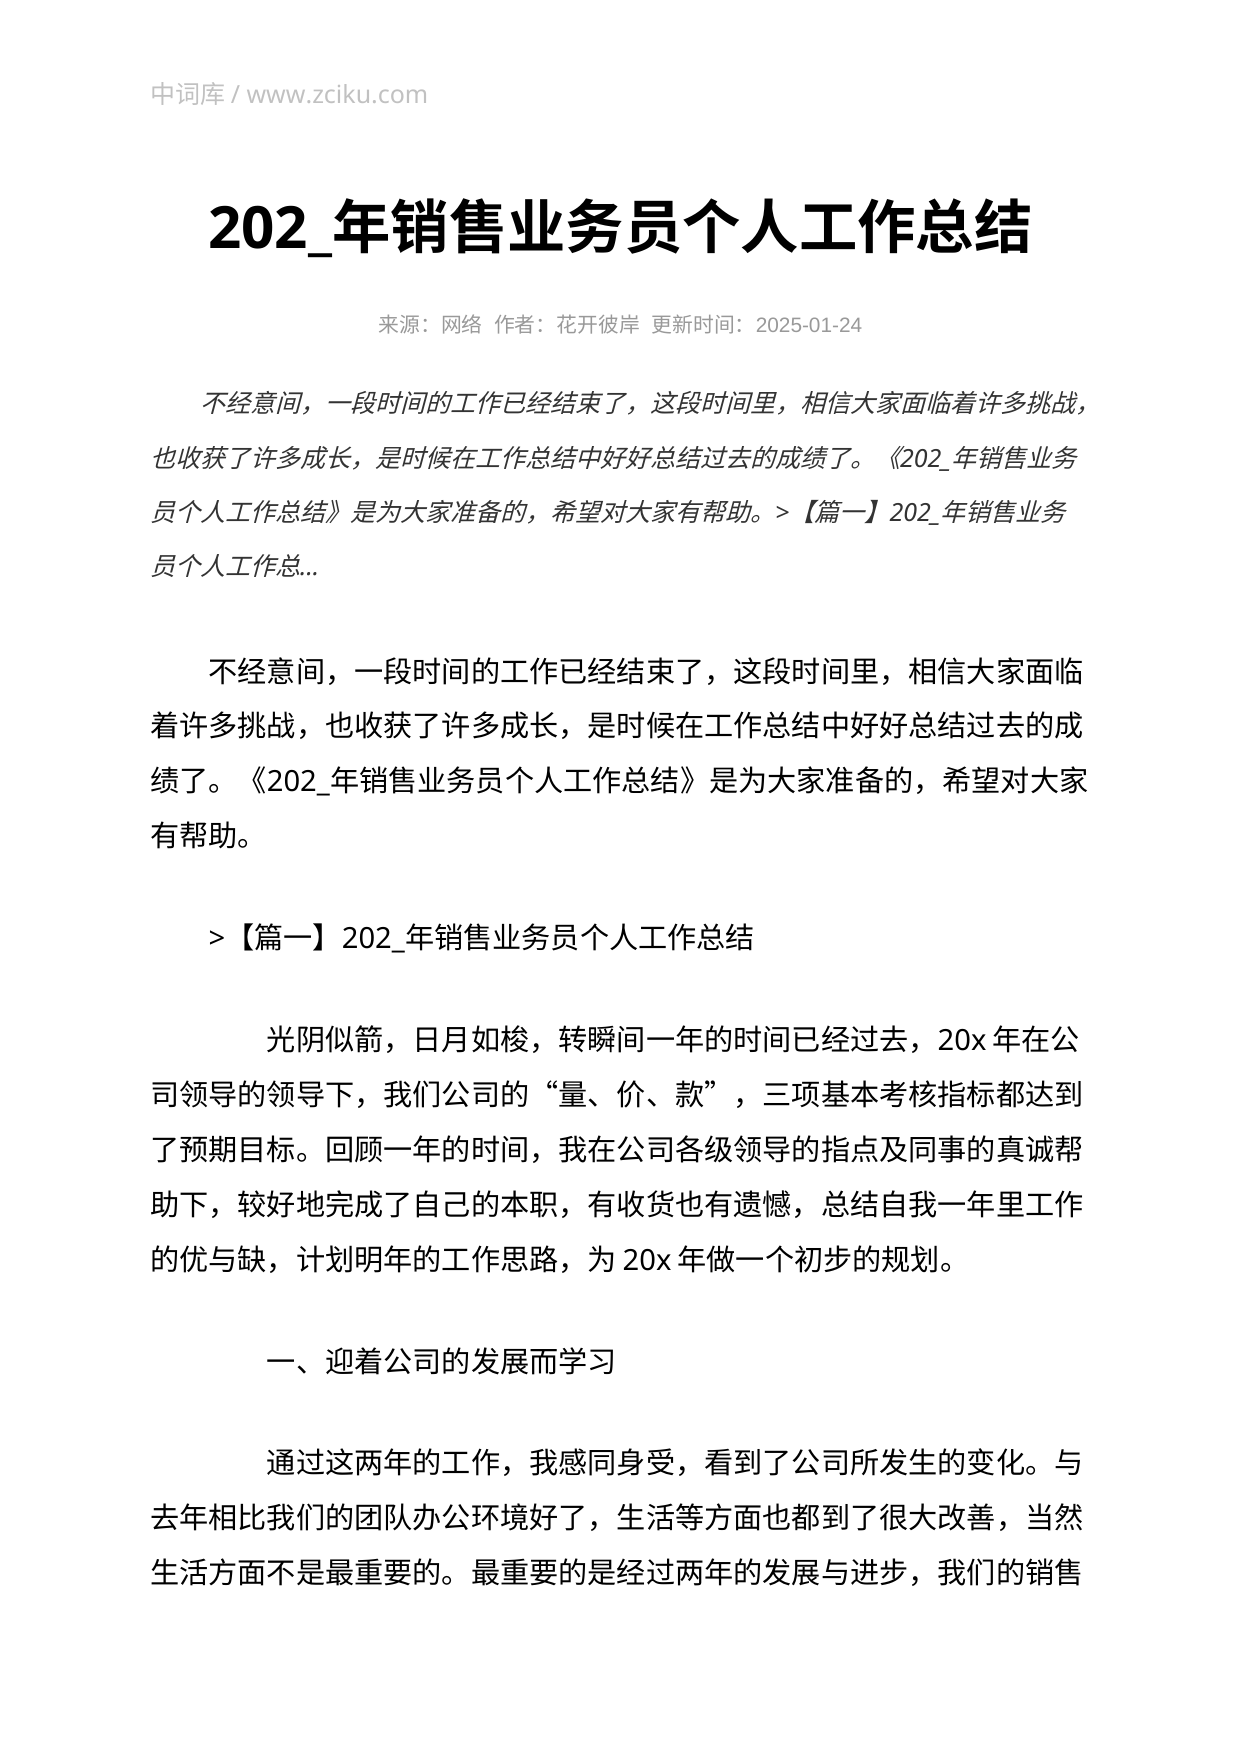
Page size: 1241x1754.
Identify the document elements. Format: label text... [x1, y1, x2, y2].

subtitle 202_年销售业务员个人工作总结 [150, 181, 1090, 266]
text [150, 1440, 1090, 1592]
text 一、迎着公司的发展而学习 [150, 1338, 1090, 1381]
text 不经意间，一段时间的工作已经结束了，这段时间里，相信大家面临着许多挑战，也收获了许多成长，是时候在工作总结中好好总结过去的成绩了。《202_年销售业务员个人工作总结》是为大家准备的，希望对大家有帮助。 [150, 648, 1090, 855]
text >【篇一】202_年销售业务员个人工作总结 [150, 915, 1090, 957]
text 不经意间，一段时间的工作已经结束了，这段时间里，相信大家面临着许多挑战，也收获了许多成长，是时候在工作总结中好好总结过去的成绩了。《202_年销售业务员个人工作总结》是为大家准备的，希望对大家有帮助。>【篇一】202_年销售业务员个人工作总... [150, 384, 1090, 583]
text 光阴似箭，日月如梭，转瞬间一年的时间已经过去，20x年在公司领导的领导下，我们公司的“量、价、款”，三项基本考核指标都达到了预期目标。回顾一年的时间，我在公司各级领导的指点及同事的真诚帮助下，较好地完成了自己的本职，有收货也有遗憾，总结自我一年里工作的优与缺，计划明年的工作思路，为20x年做一个初步的规划。 [150, 1017, 1090, 1279]
text 来源：网络 作者：花开彼岸 更新时间：2025-01-24 [150, 313, 1090, 337]
